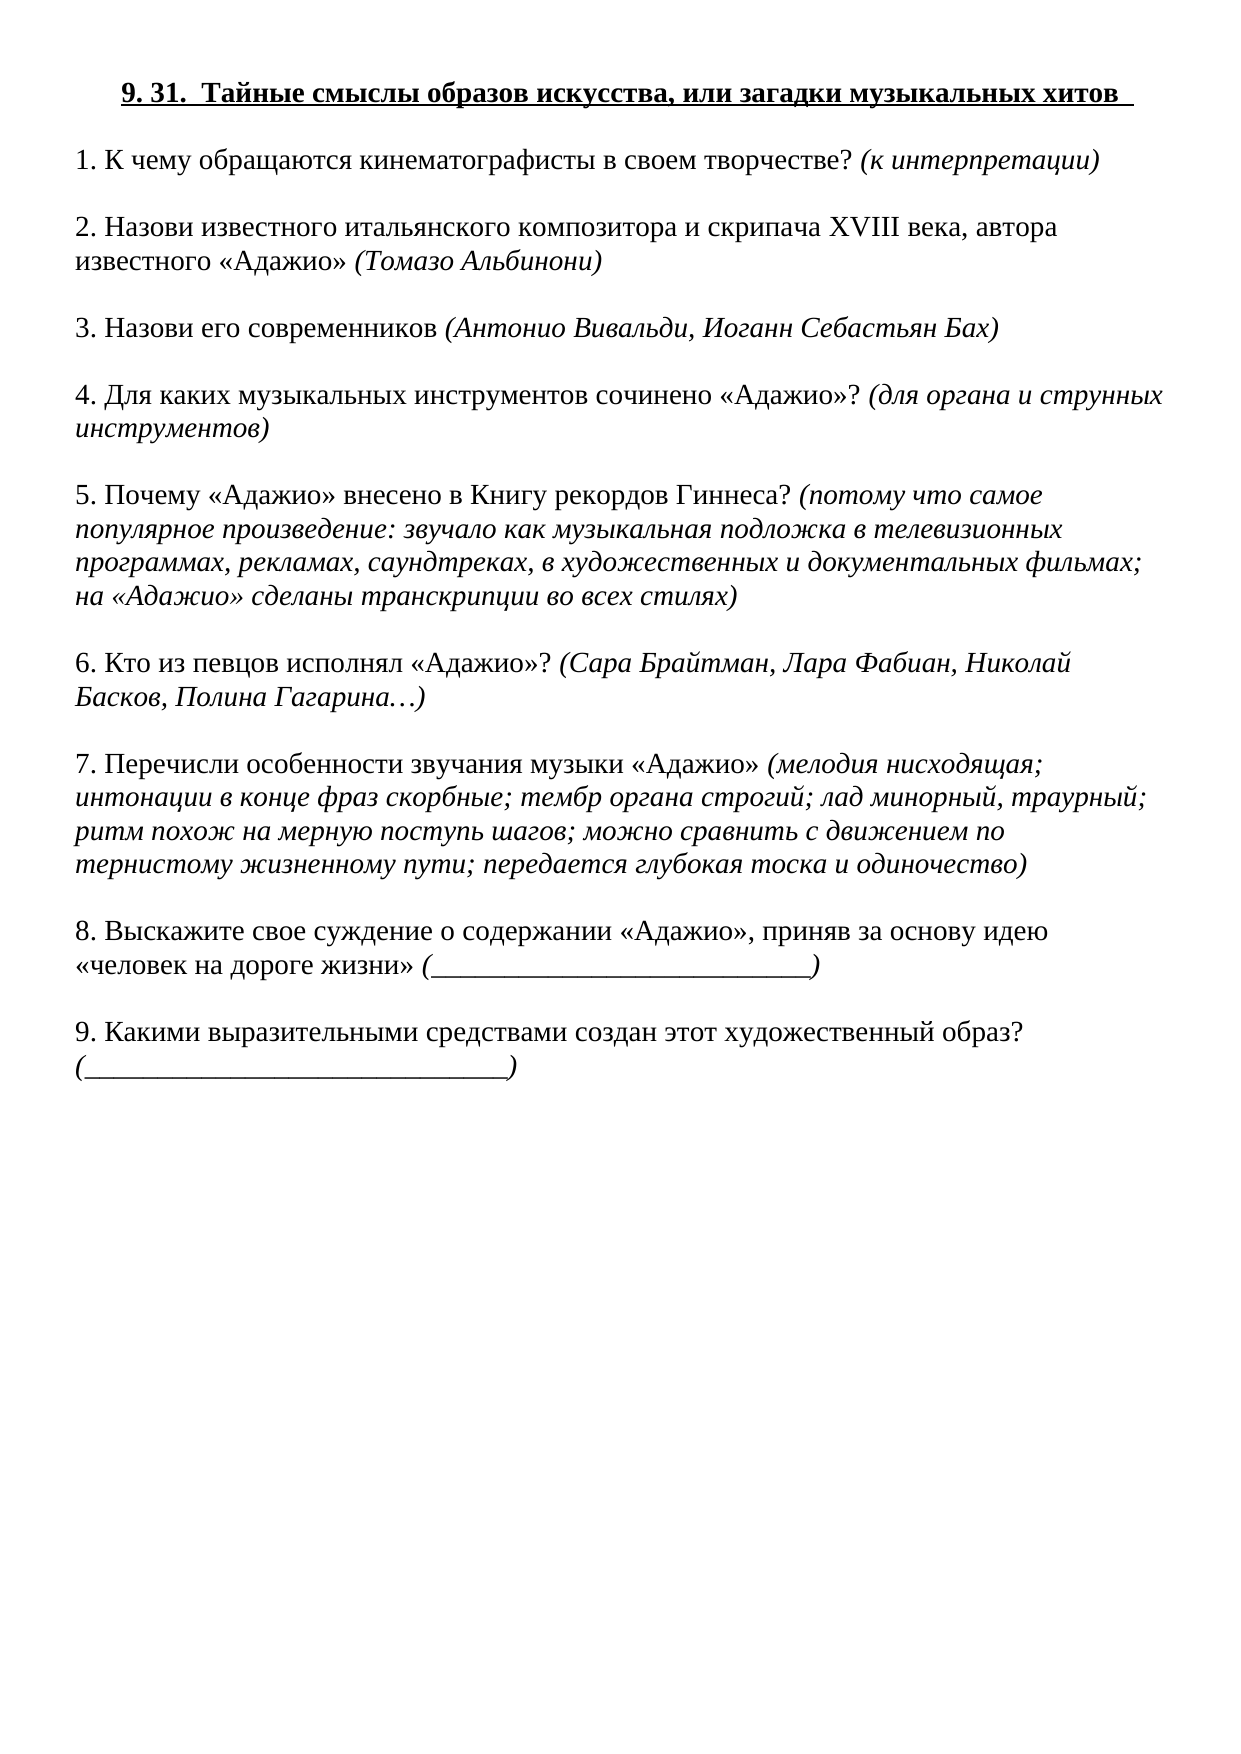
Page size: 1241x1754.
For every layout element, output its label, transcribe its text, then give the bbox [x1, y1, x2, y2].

text 5. Почему «Адажио» внесено в Книгу рекордов Гиннеса? (потому что самое популярное произведение: звучало как музыкальная подложка в телевизионных программах, рекламах, саундтреках, в художественных и документальных фильмах; на «Адажио» сделаны транскрипции во всех стилях) [75, 477, 1165, 612]
text 8. Выскажите свое суждение о содержании «Адажио», приняв за основу идею «человек на дороге жизни» (__________________________) [75, 913, 1165, 981]
text 7. Перечисли особенности звучания музыки «Адажио» (мелодия нисходящая; интонации в конце фраз скорбные; тембр органа строгий; лад минорный, траурный; ритм похож на мерную поступь шагов; можно сравнить с движением по тернистому жизненному пути; передается глубокая тоска и одиночество) [75, 746, 1165, 880]
text 9. 31. Тайные смыслы образов искусства, или загадки музыкальных хитов [75, 75, 1165, 108]
text 3. Назови его современников (Антонио Вивальди, Иоганн Себастьян Бах) [75, 310, 1165, 343]
text 2. Назови известного итальянского композитора и скрипача XVIII века, автора известного «Адажио» (Томазо Альбинони) [75, 209, 1165, 276]
text 1. К чему обращаются кинематографисты в своем творчестве? (к интерпретации) [75, 142, 1165, 176]
text 6. Кто из певцов исполнял «Адажио»? (Сара Брайтман, Лара Фабиан, Николай Басков, Полина Гагарина…) [75, 645, 1165, 712]
text 9. Какими выразительными средствами создан этот художественный образ? (_____________________________) [75, 1014, 1165, 1081]
text 4. Для каких музыкальных инструментов сочинено «Адажио»? (для органа и струнных инструментов) [75, 377, 1165, 444]
